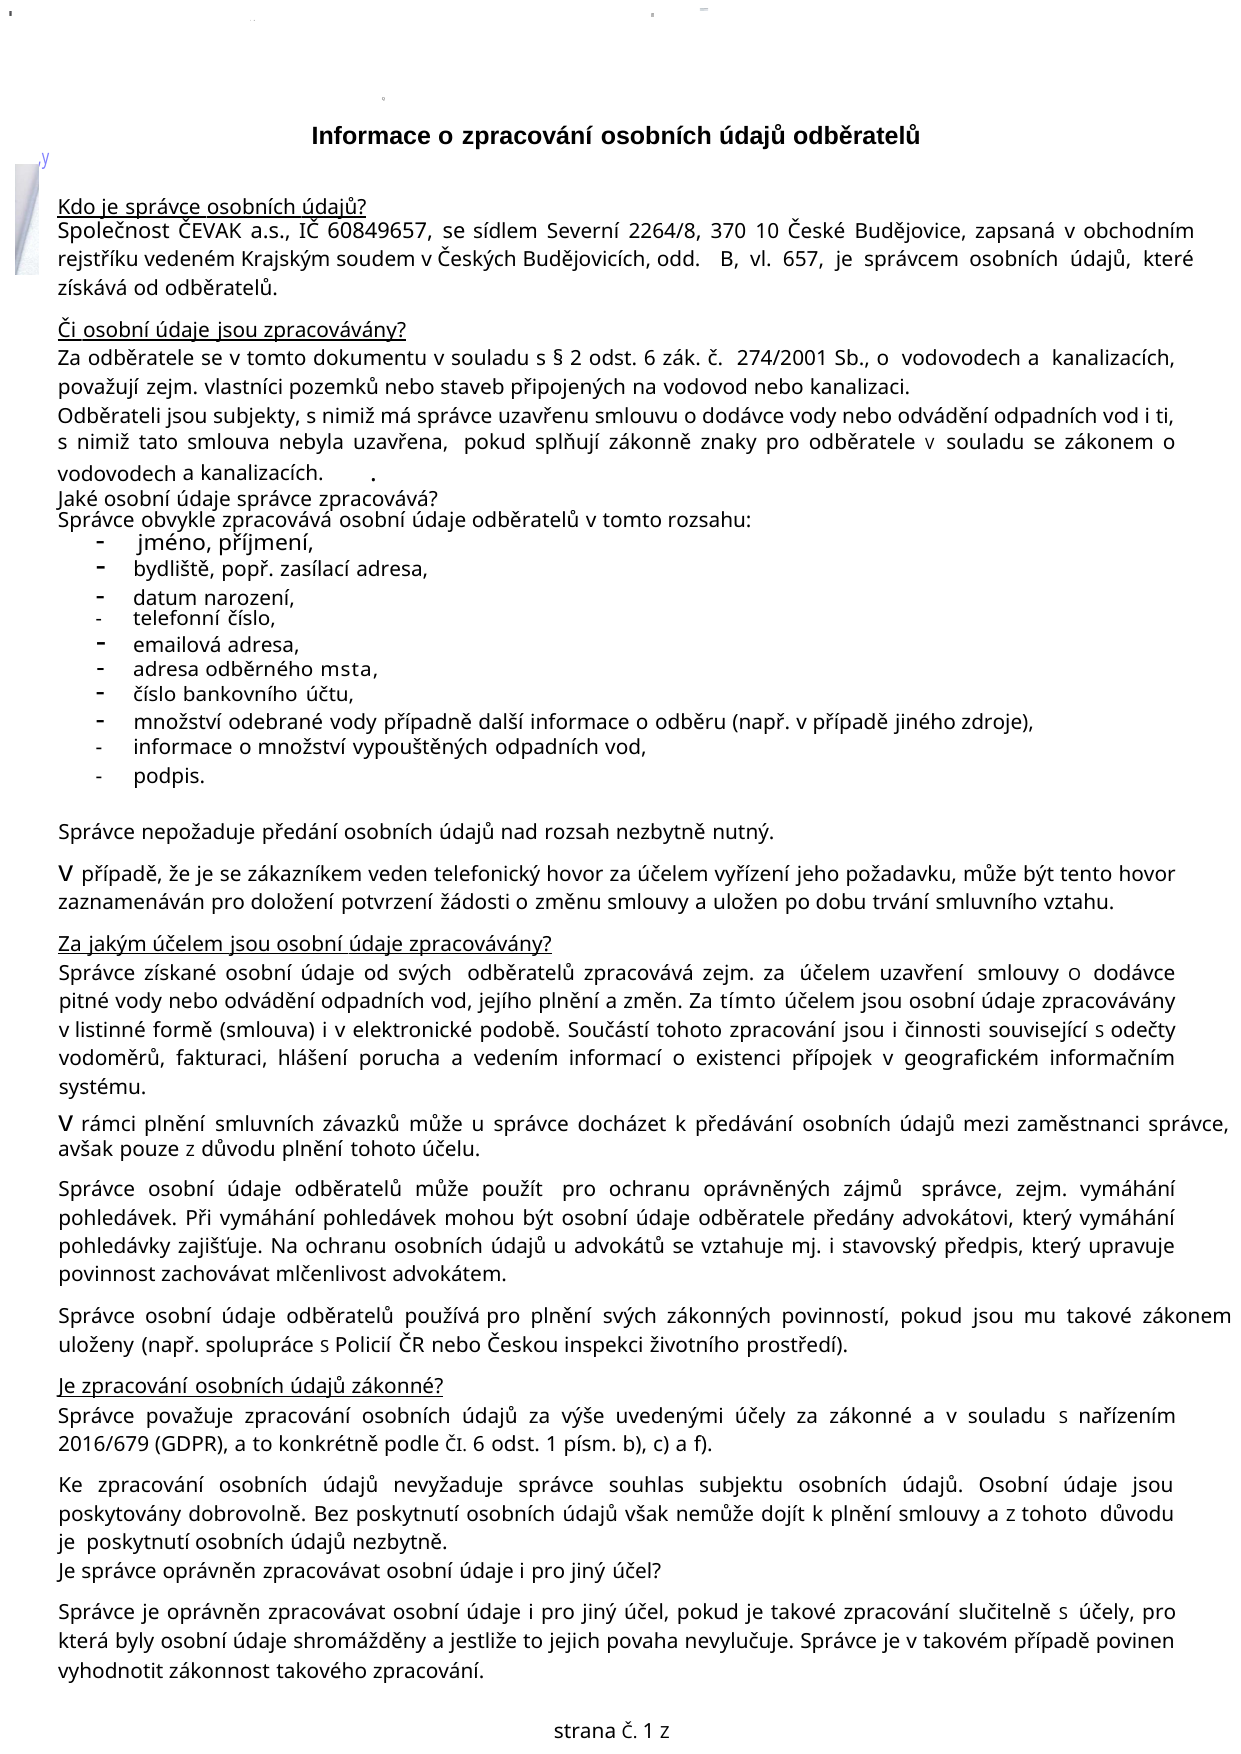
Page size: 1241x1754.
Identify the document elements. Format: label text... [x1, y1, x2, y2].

text Je zpracování osobních údajů zákonné? [58, 1372, 1240, 1400]
text Správce osobní údaje odběratelů může použít pro ochranu oprávněných zájmů správce, zejm. vymáhání pohledávek. Při vymáhání pohledávek mohou být osobní údaje odběratele předány advokátovi, který vymáhání pohledávky zajišťuje. Na ochranu osobních údajů u advokátů se vztahuje mj. i stavovský předpis, který upravuje povinnost zachovávat mlčenlivost advokátem. [58, 1174, 1176, 1288]
list množství odebrané vody případně další informace o odběru (např. v případě jiného zdroje), [95, 707, 1240, 736]
subtitle Informace o zpracování osobních údajů odběratelů [207, 124, 1025, 149]
text rejstříku vedeném Krajským soudem v Českých Budějovicích, odd. získává od odběratelů. [57, 244, 709, 302]
list bydliště, popř. zasílací adresa, [95, 555, 1240, 582]
text ,y [38, 149, 1240, 168]
text Ke zpracování osobních údajů nevyžaduje správce souhlas subjektu osobních údajů. Osobní údaje jsou poskytovány dobrovolně. Bez poskytnutí osobních údajů však nemůže dojít k plnění smlouvy a Z tohoto důvodu je poskytnutí osobních údajů nezbytně. [58, 1470, 1175, 1556]
text B, vl. 657, je správcem osobních údajů, které [720, 244, 1240, 273]
text Je správce oprávněn zpracovávat osobní údaje i pro jiný účel? [58, 1556, 1240, 1584]
text Společnost ČEVAK a.s., IČ 60849657, se sídlem Severní 2264/8, 370 10 České Budějovice, zapsaná v obchodním [57, 219, 1240, 243]
list informace o množství vypouštěných odpadních vod, [95, 736, 1240, 759]
text Či osobní údaje jsou zpracovávány? [57, 315, 709, 343]
list adresa odběrného msta, [96, 659, 1240, 681]
text uloženy (např. spolupráce S Policií ČR nebo Českou inspekci životního prostředí). [58, 1330, 1240, 1358]
list podpis. [95, 761, 1240, 789]
text v rámci plnění smluvních závazků může u správce docházet k předávání osobních údajů mezi zaměstnanci správce, [58, 1106, 1240, 1138]
text Správce je oprávněn zpracovávat osobní údaje i pro jiný účel, pokud je takové zpracování slučitelně S účely, pro která byly osobní údaje shromážděny a jestliže to jejich povaha nevylučuje. Správce je v takovém případě povinen vyhodnotit zákonnost takového zpracování. [58, 1597, 1176, 1684]
text v případě, že je se zákazníkem veden telefonický hovor za účelem vyřízení jeho požadavku, může být tento hovor zaznamenáván pro doložení potvrzení žádosti o změnu smlouvy a uložen po dobu trvání smluvního vztahu. [58, 852, 1176, 916]
list telefonní číslo, [95, 611, 1240, 629]
text Za jakým účelem jsou osobní údaje zpracovávány? [58, 929, 1240, 957]
list číslo bankovního účtu, [95, 681, 1240, 707]
text Odběrateli jsou subjekty, s nimiž má správce uzavřenu smlouvu o dodávce vody nebo odvádění odpadních vod i ti, s nimiž tato smlouva nebyla uzavřena, pokud splňují zákonně znaky pro odběratele V souladu se zákonem o vodovodech a kanalizacích. . [57, 401, 1176, 489]
list emailová adresa, [96, 629, 1240, 659]
text Za odběratele se v tomto dokumentu v souladu s § 2 odst. 6 zák. č. 274/2001 Sb., o vodovodech a kanalizacích, považují zejm. vlastníci pozemků nebo staveb připojených na vodovod nebo kanalizaci. [57, 343, 1175, 401]
text Správce považuje zpracování osobních údajů za výše uvedenými účely za zákonné a v souladu S nařízením 2016/679 (GDPR), a to konkrétně podle ČI. 6 odst. 1 písm. b), c) a f). [58, 1401, 1176, 1458]
picture [15, 164, 39, 275]
text Správce získané osobní údaje od svých odběratelů zpracovává zejm. za účelem uzavření smlouvy O dodávce pitné vody nebo odvádění odpadních vod, jejího plnění a změn. Za tímto účelem jsou osobní údaje zpracovávány v listinné formě (smlouva) i v elektronické podobě. Součástí tohoto zpracování jsou i činnosti související S odečty vodoměrů, fakturaci, hlášení porucha a vedením informací o existenci přípojek v geografickém informačním systému. [58, 958, 1176, 1101]
text Správce nepožaduje předání osobních údajů nad rozsah nezbytně nutný. [58, 817, 1240, 845]
text Správce obvykle zpracovává osobní údaje odběratelů v tomto rozsahu: [58, 511, 1240, 531]
text Jaké osobní údaje správce zpracovává? [58, 489, 1240, 511]
text Správce osobní údaje odběratelů používá pro plnění svých zákonných povinností, pokud jsou mu takové zákonem [58, 1301, 1240, 1329]
subtitle jméno, příjmení, [95, 531, 1240, 555]
text Kdo je správce osobních údajů? [57, 196, 1240, 219]
list datum narození, [95, 582, 1240, 611]
text avšak pouze Z důvodu plnění tohoto účelu. [58, 1138, 1240, 1161]
